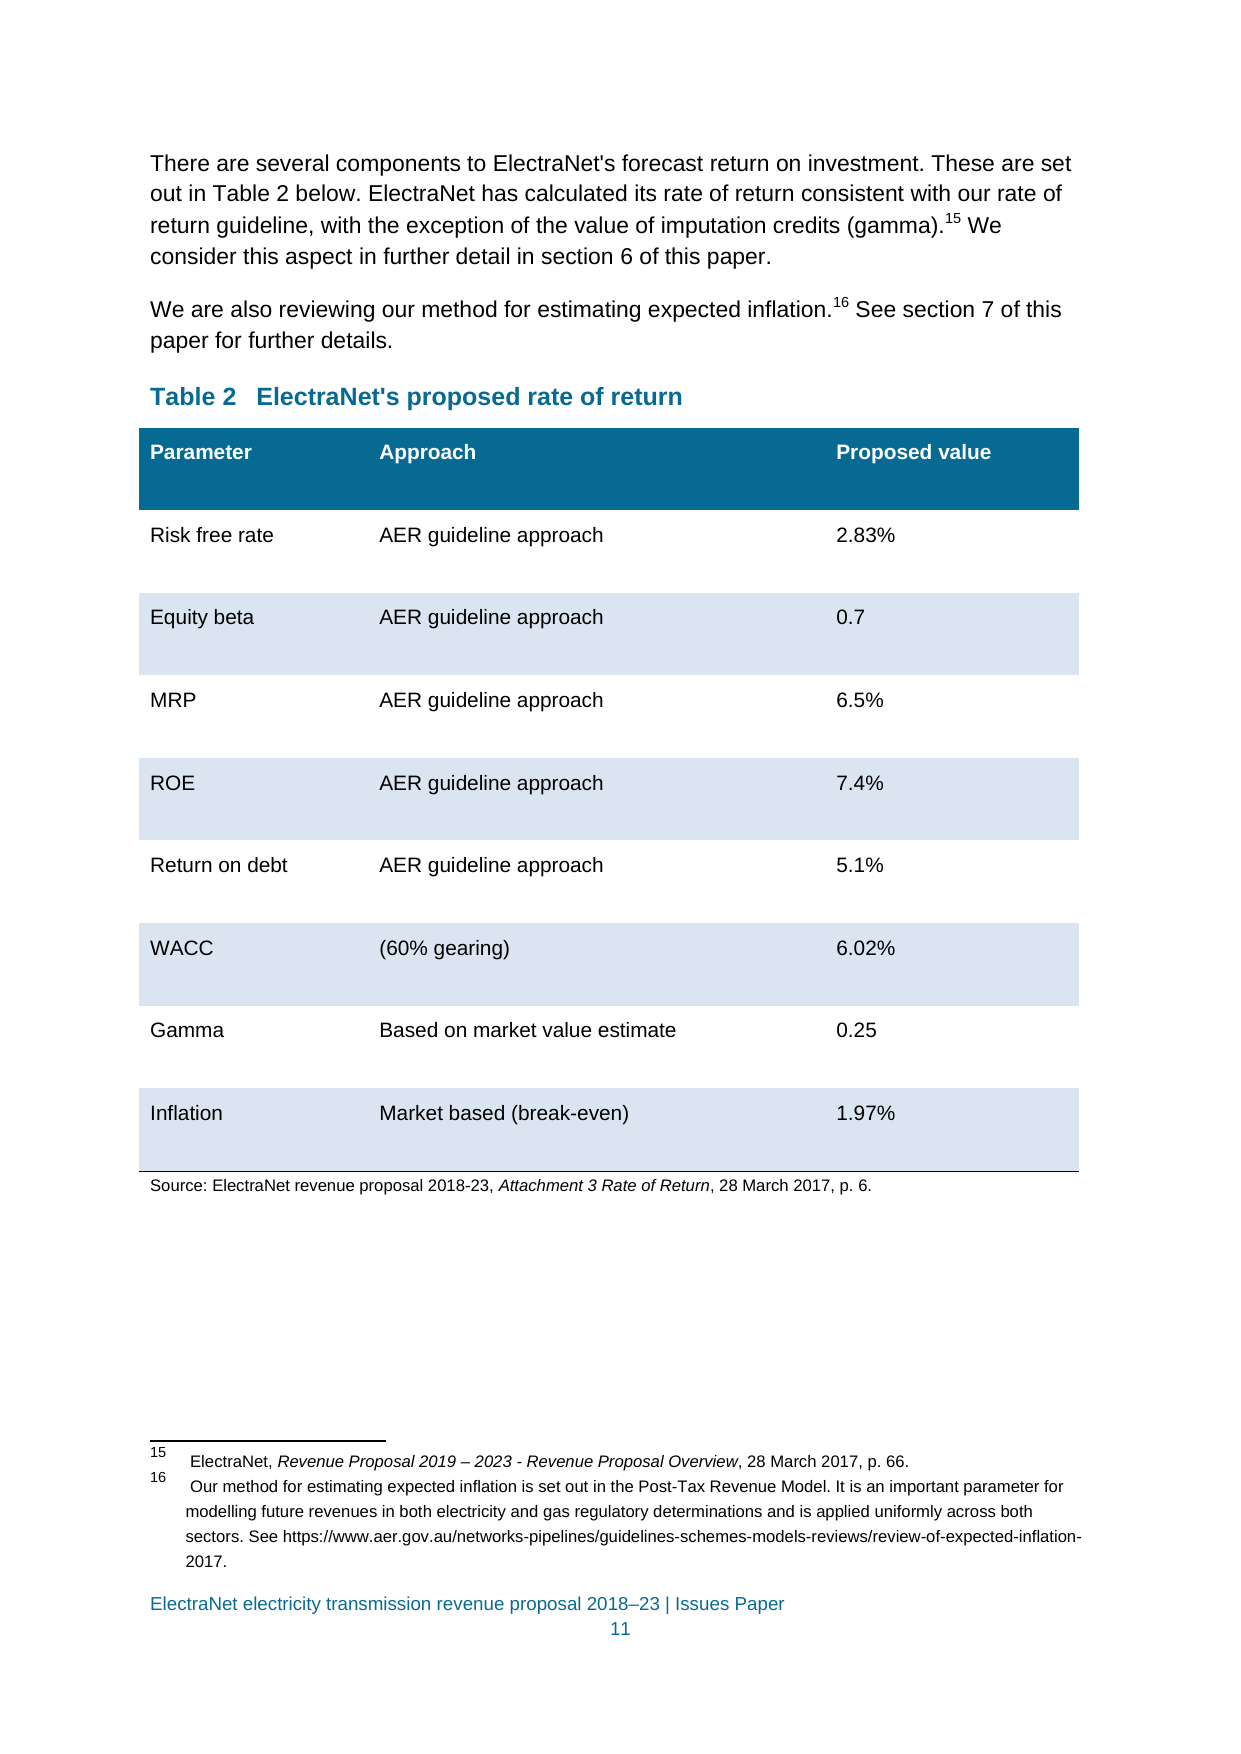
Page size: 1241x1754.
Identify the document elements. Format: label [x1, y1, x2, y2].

picture [368, 1600, 372, 1610]
picture [421, 1600, 425, 1610]
